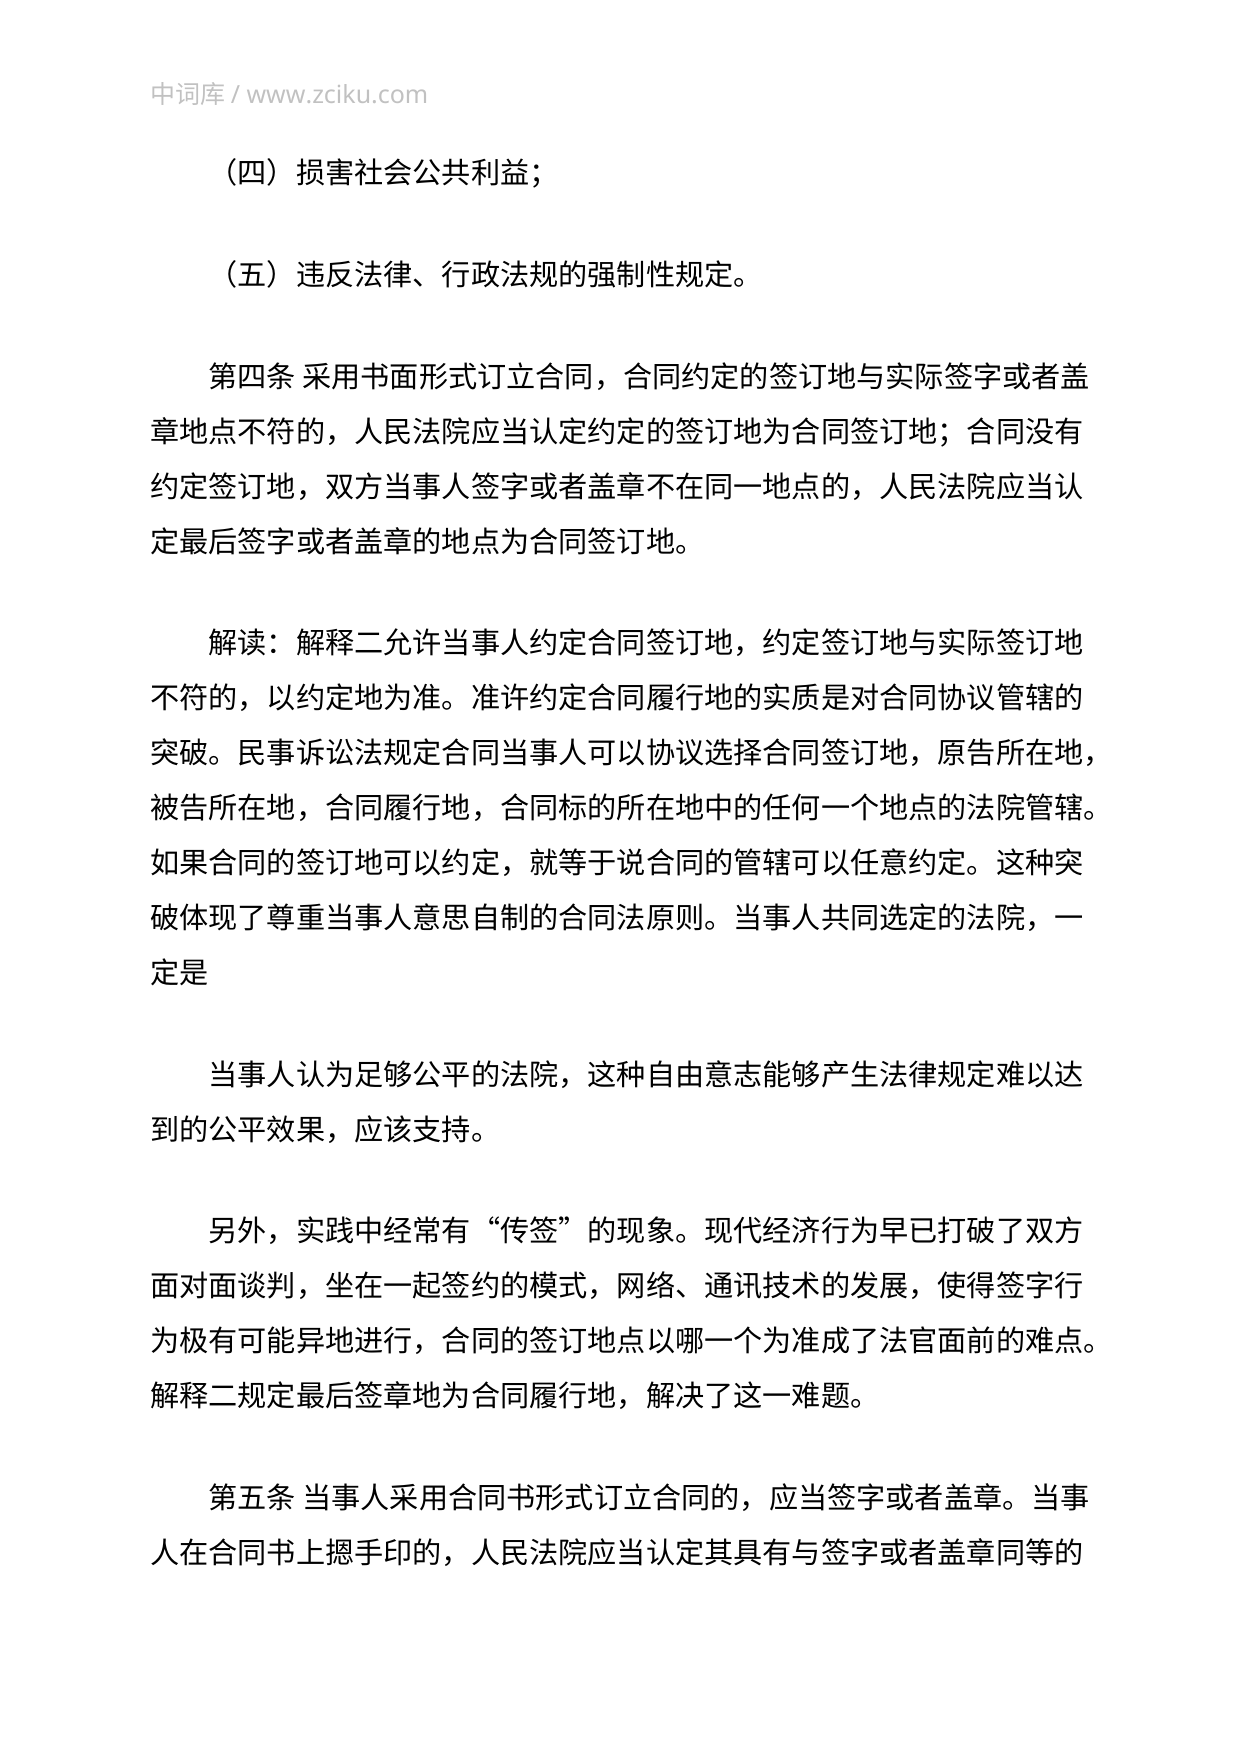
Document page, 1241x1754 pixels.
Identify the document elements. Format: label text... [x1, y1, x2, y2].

text （五）违反法律、行政法规的强制性规定。 [150, 252, 1090, 294]
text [150, 1474, 1090, 1571]
text 另外，实践中经常有“传签”的现象。现代经济行为早已打破了双方面对面谈判，坐在一起签约的模式，网络、通讯技术的发展，使得签字行为极有可能异地进行，合同的签订地点以哪一个为准成了法官面前的难点。解释二规定最后签章地为合同履行地，解决了这一难题。 [150, 1208, 1090, 1415]
text 解读：解释二允许当事人约定合同签订地，约定签订地与实际签订地不符的，以约定地为准。准许约定合同履行地的实质是对合同协议管辖的突破。民事诉讼法规定合同当事人可以协议选择合同签订地，原告所在地，被告所在地，合同履行地，合同标的所在地中的任何一个地点的法院管辖。如果合同的签订地可以约定，就等于说合同的管辖可以任意约定。这种突破体现了尊重当事人意思自制的合同法原则。当事人共同选定的法院，一定是 [150, 620, 1090, 992]
text 当事人认为足够公平的法院，这种自由意志能够产生法律规定难以达到的公平效果，应该支持。 [150, 1051, 1090, 1148]
text 第四条 采用书面形式订立合同，合同约定的签订地与实际签字或者盖章地点不符的，人民法院应当认定约定的签订地为合同签订地；合同没有约定签订地，双方当事人签字或者盖章不在同一地点的，人民法院应当认定最后签字或者盖章的地点为合同签订地。 [150, 353, 1090, 561]
text （四）损害社会公共利益； [150, 150, 1090, 192]
